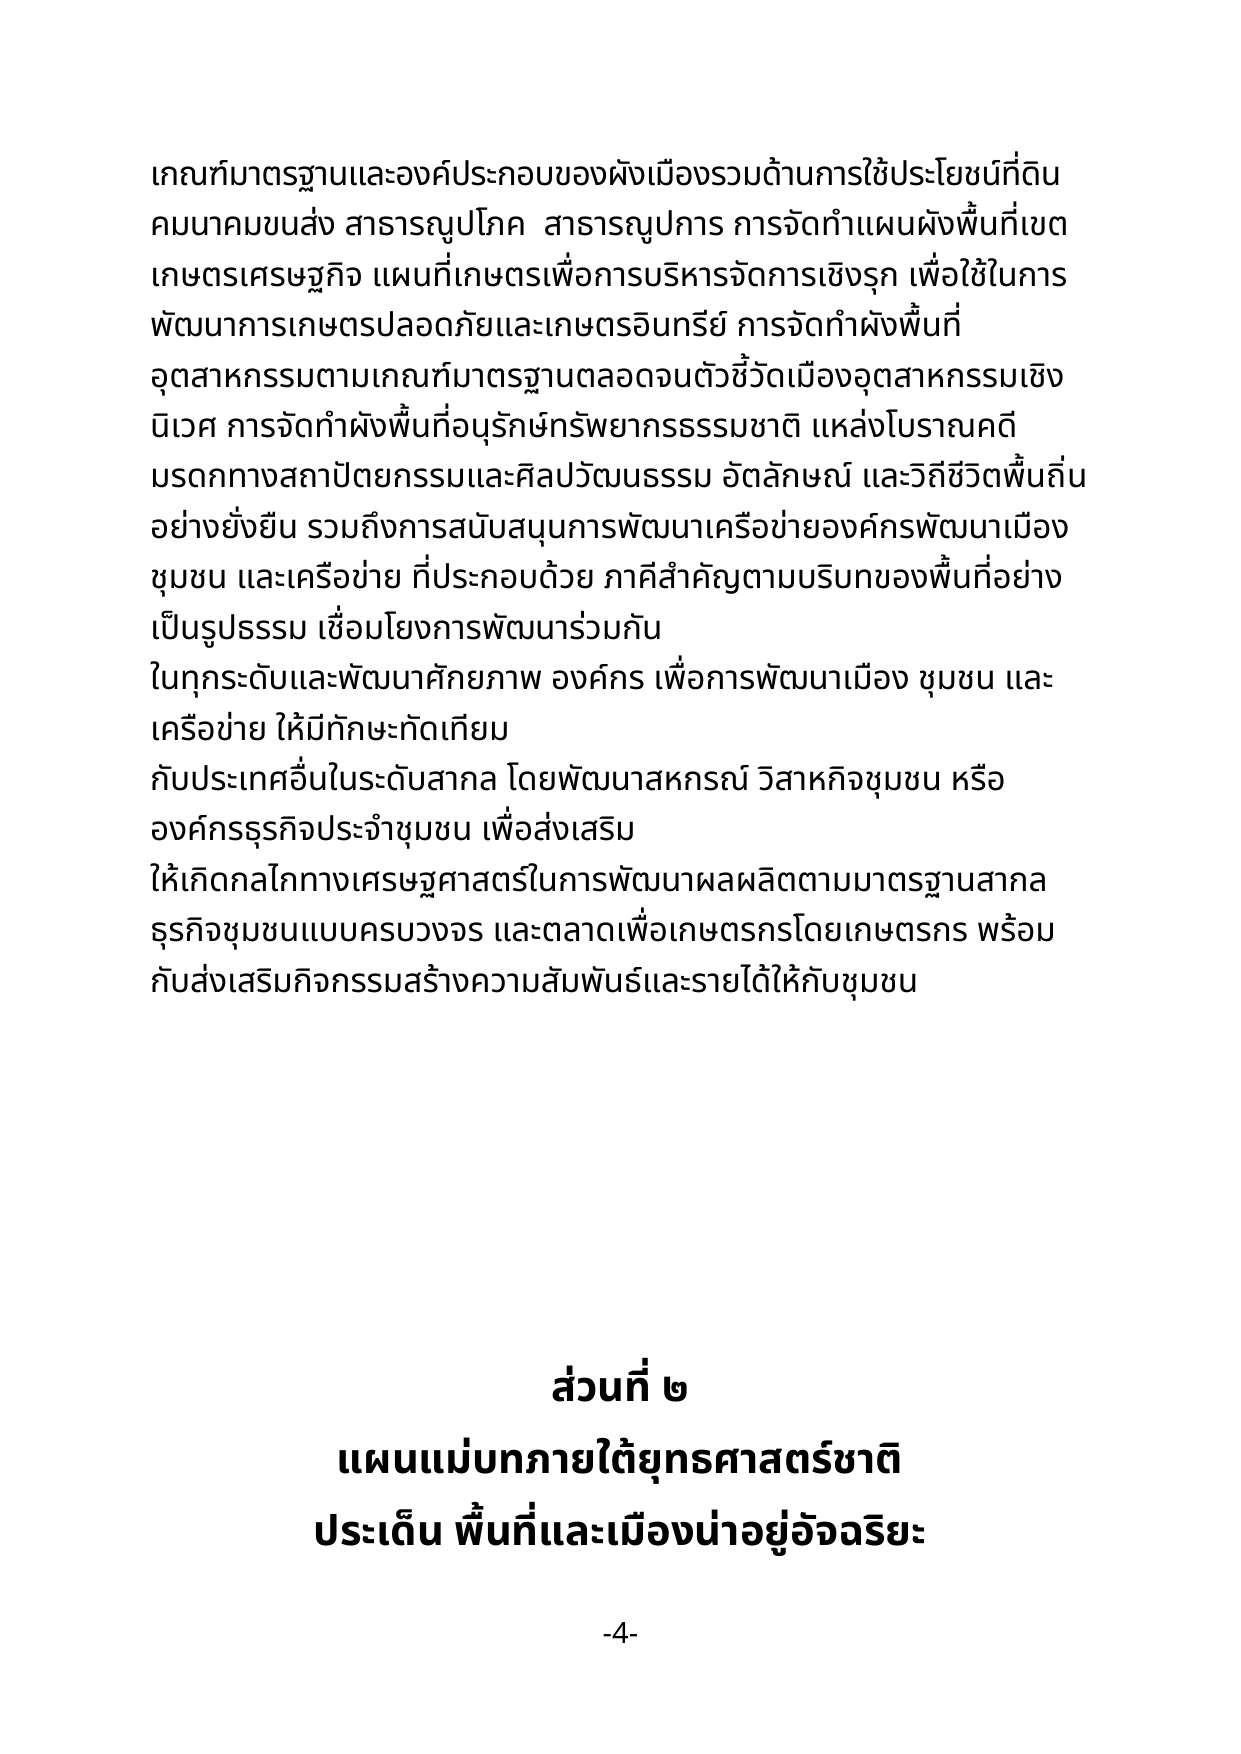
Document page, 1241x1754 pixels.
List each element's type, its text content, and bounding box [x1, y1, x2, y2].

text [150, 150, 1090, 1007]
subtitle ส่วนที่ ๒ แผนแม่บทภายใต้ยุทธศาสตร์ชาติ ประเด็น พื้นที่และเมืองน่าอยู่อัจฉริยะ [150, 1357, 1090, 1564]
